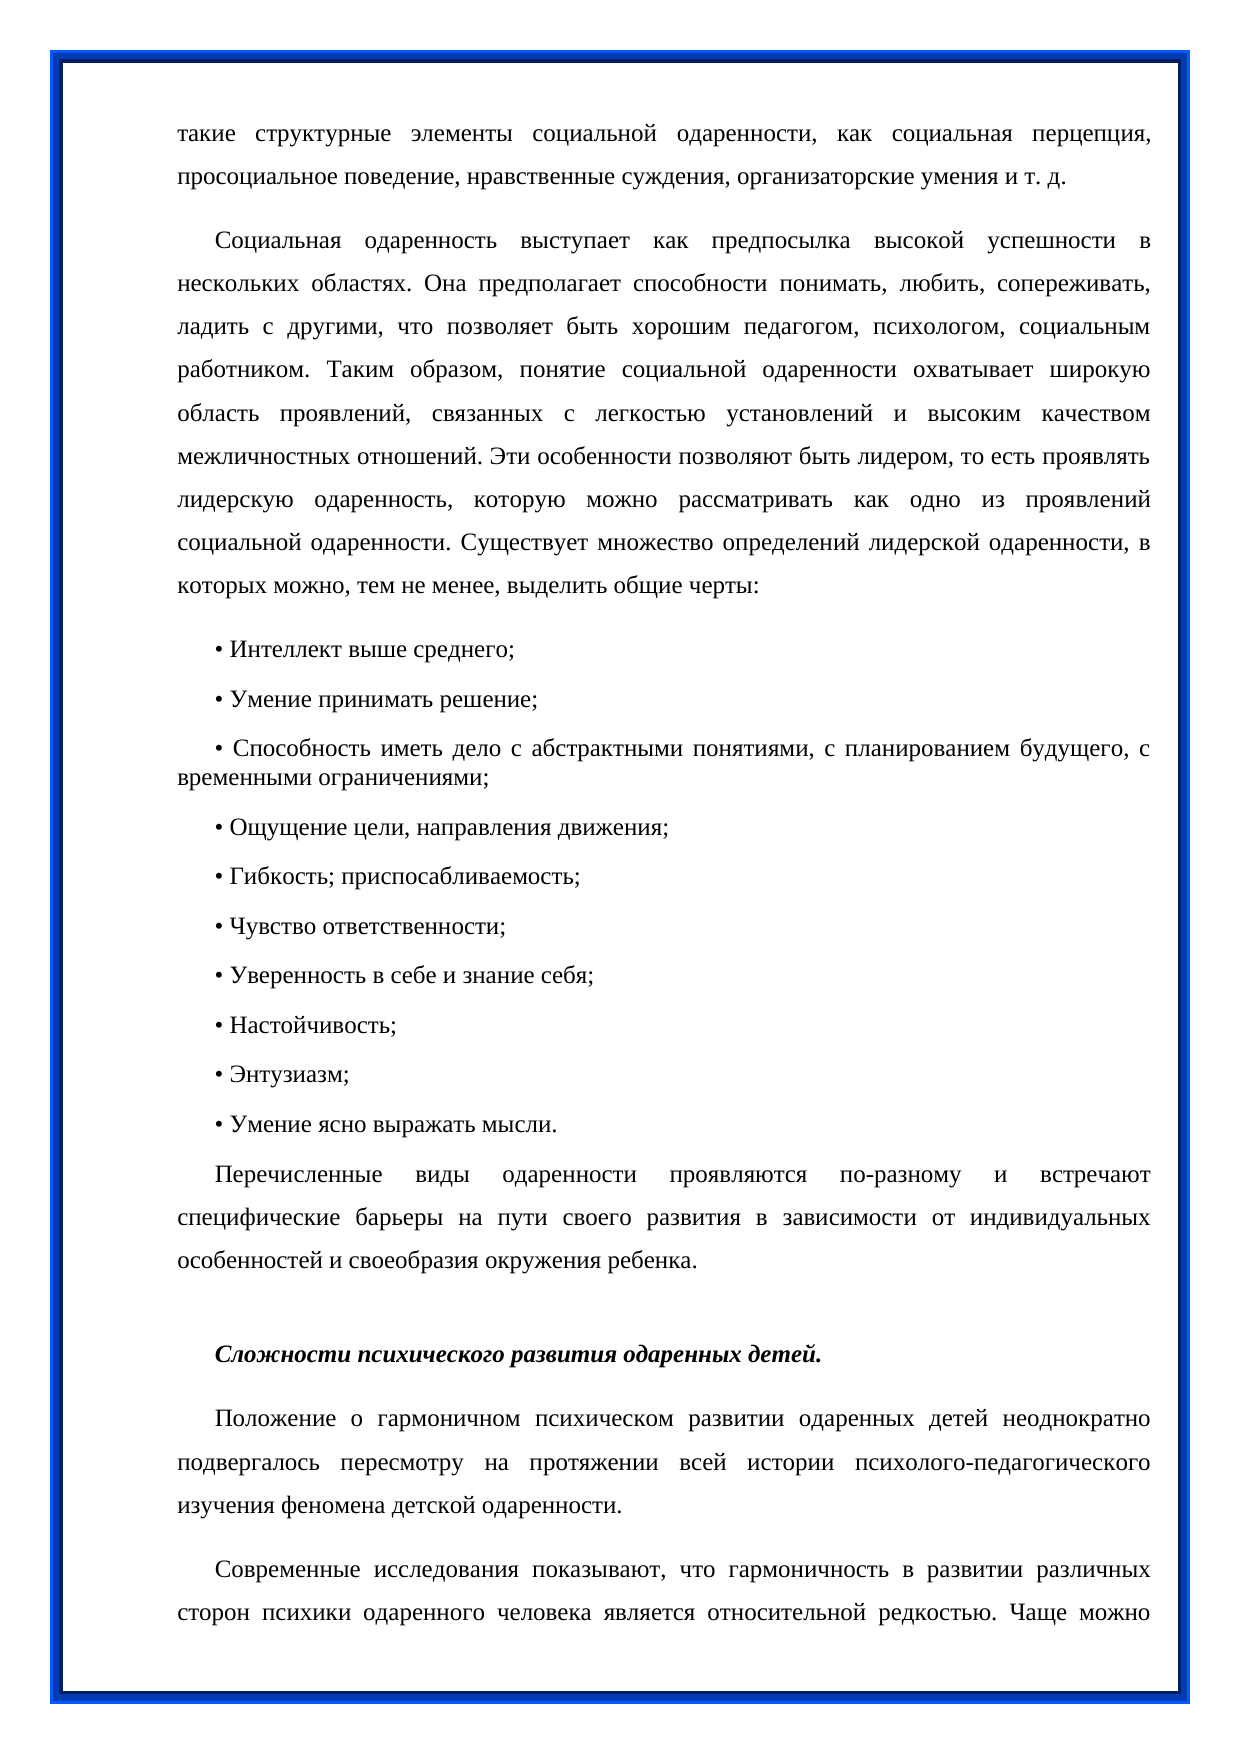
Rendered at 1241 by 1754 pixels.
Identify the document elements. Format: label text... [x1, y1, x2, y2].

text • Умение ясно выражать мысли. [177, 1109, 1152, 1138]
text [177, 1554, 1152, 1626]
text Сложности психического развития одаренных детей. [177, 1339, 1152, 1368]
text • Умение принимать решение; [177, 684, 1152, 712]
text • Настойчивость; [177, 1010, 1152, 1039]
text • Гибкость; приспосабливаемость; [177, 861, 1152, 890]
text • Интеллект выше среднего; [177, 634, 1152, 663]
text • Чувство ответственности; [177, 911, 1152, 939]
text • Ощущение цели, направления движения; [177, 812, 1152, 840]
text Перечисленные виды одаренности проявляются по-разному и встречают специфические барьеры на пути своего развития в зависимости от индивидуальных особенностей и своеобразия окружения ребенка. [177, 1159, 1152, 1274]
text Положение о гармоничном психическом развитии одаренных детей неоднократно подвергалось пересмотру на протяжении всей истории психолого-педагогического изучения феномена детской одаренности. [177, 1403, 1152, 1518]
text Социальная одаренность выступает как предпосылка высокой успешности в нескольких областях. Она предполагает способности понимать, любить, сопереживать, ладить с другими, что позволяет быть хорошим педагогом, психологом, социальным работником. Таким образом, понятие социальной одаренности охватывает широкую область проявлений, связанных с легкостью установлений и высоким качеством межличностных отношений. Эти особенности позволяют быть лидером, то есть проявлять лидерскую одаренность, которую можно рассматривать как одно из проявлений социальной одаренности. Существует множество определений лидерской одаренности, в которых можно, тем не менее, выделить общие черты: [177, 225, 1152, 599]
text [177, 118, 1152, 190]
text • Способность иметь дело с абстрактными понятиями, с планированием будущего, с временными ограничениями; [177, 733, 1152, 791]
text • Энтузиазм; [177, 1059, 1152, 1088]
text • Уверенность в себе и знание себя; [177, 960, 1152, 989]
